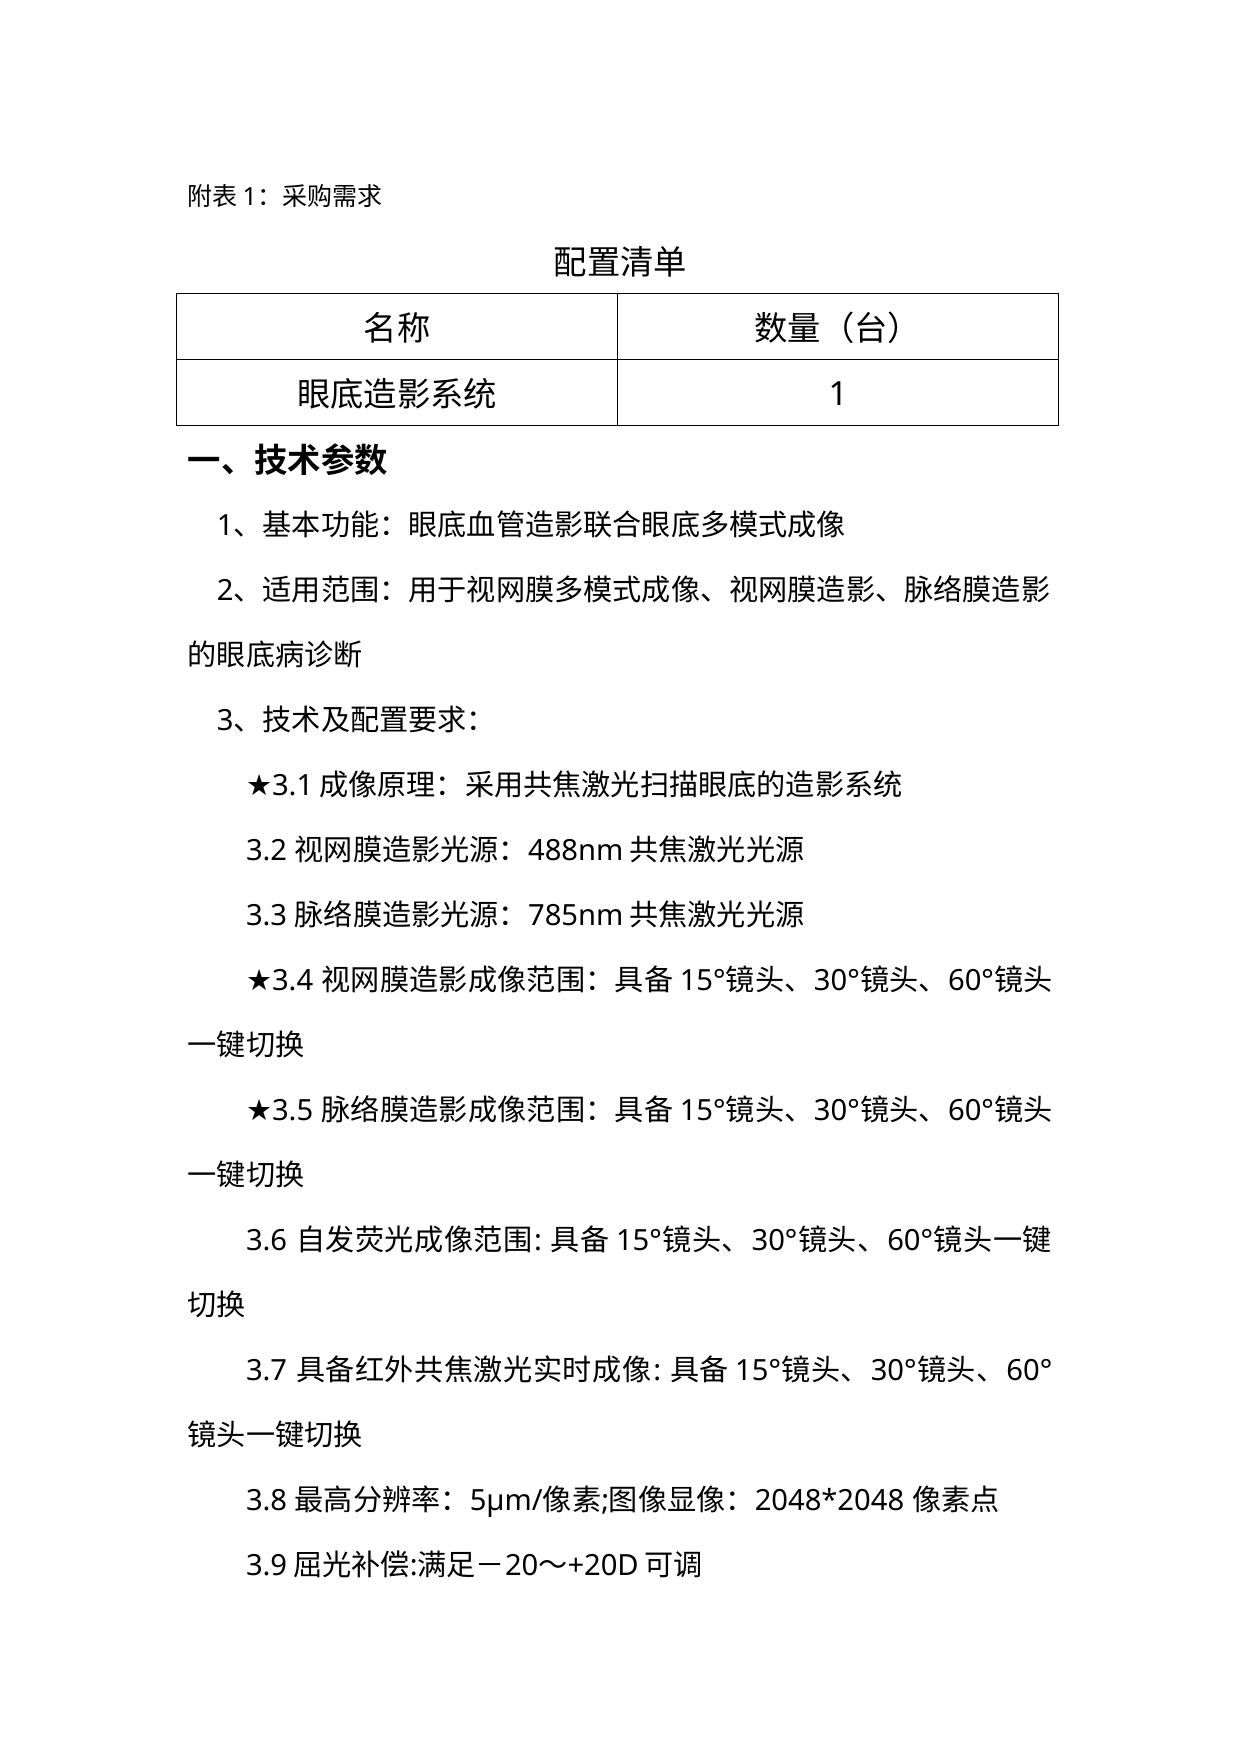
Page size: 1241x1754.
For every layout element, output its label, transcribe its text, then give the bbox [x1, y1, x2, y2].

text 附表1：采购需求 [187, 162, 1053, 227]
list ★3.5 脉络膜造影成像范围：具备15°镜头、30°镜头、60°镜头一键切换 [187, 1076, 1053, 1206]
list ★3.1成像原理：采用共焦激光扫描眼底的造影系统 [187, 751, 1053, 816]
list 3.6 自发荧光成像范围: 具备15°镜头、30°镜头、60°镜头一键切换 [187, 1206, 1053, 1336]
table_cell 眼底造影系统 [177, 360, 617, 424]
table_cell 1 [618, 360, 1058, 424]
table_header 数量（台） [618, 294, 1058, 358]
list 3.3 脉络膜造影光源：785nm共焦激光光源 [187, 881, 1053, 946]
list 3.7 具备红外共焦激光实时成像: 具备15°镜头、30°镜头、60°镜头一键切换 [187, 1336, 1053, 1466]
table_header 名称 [177, 294, 617, 358]
list ★3.4 视网膜造影成像范围：具备15°镜头、30°镜头、60°镜头一键切换 [187, 946, 1053, 1076]
list 2、适用范围：用于视网膜多模式成像、视网膜造影、脉络膜造影的眼底病诊断 [187, 556, 1053, 686]
text 一、技术参数 [187, 426, 1053, 491]
list 3.9屈光补偿:满足－20～+20D可调 [187, 1531, 1053, 1596]
list 1、基本功能：眼底血管造影联合眼底多模式成像 [187, 491, 1053, 556]
list 3、技术及配置要求： [187, 686, 1053, 751]
list 3.2 视网膜造影光源：488nm共焦激光光源 [187, 816, 1053, 881]
list 3.8 最高分辨率：5µm/像素;图像显像：2048*2048 像素点 [187, 1466, 1053, 1531]
text 配置清单 [187, 227, 1053, 292]
